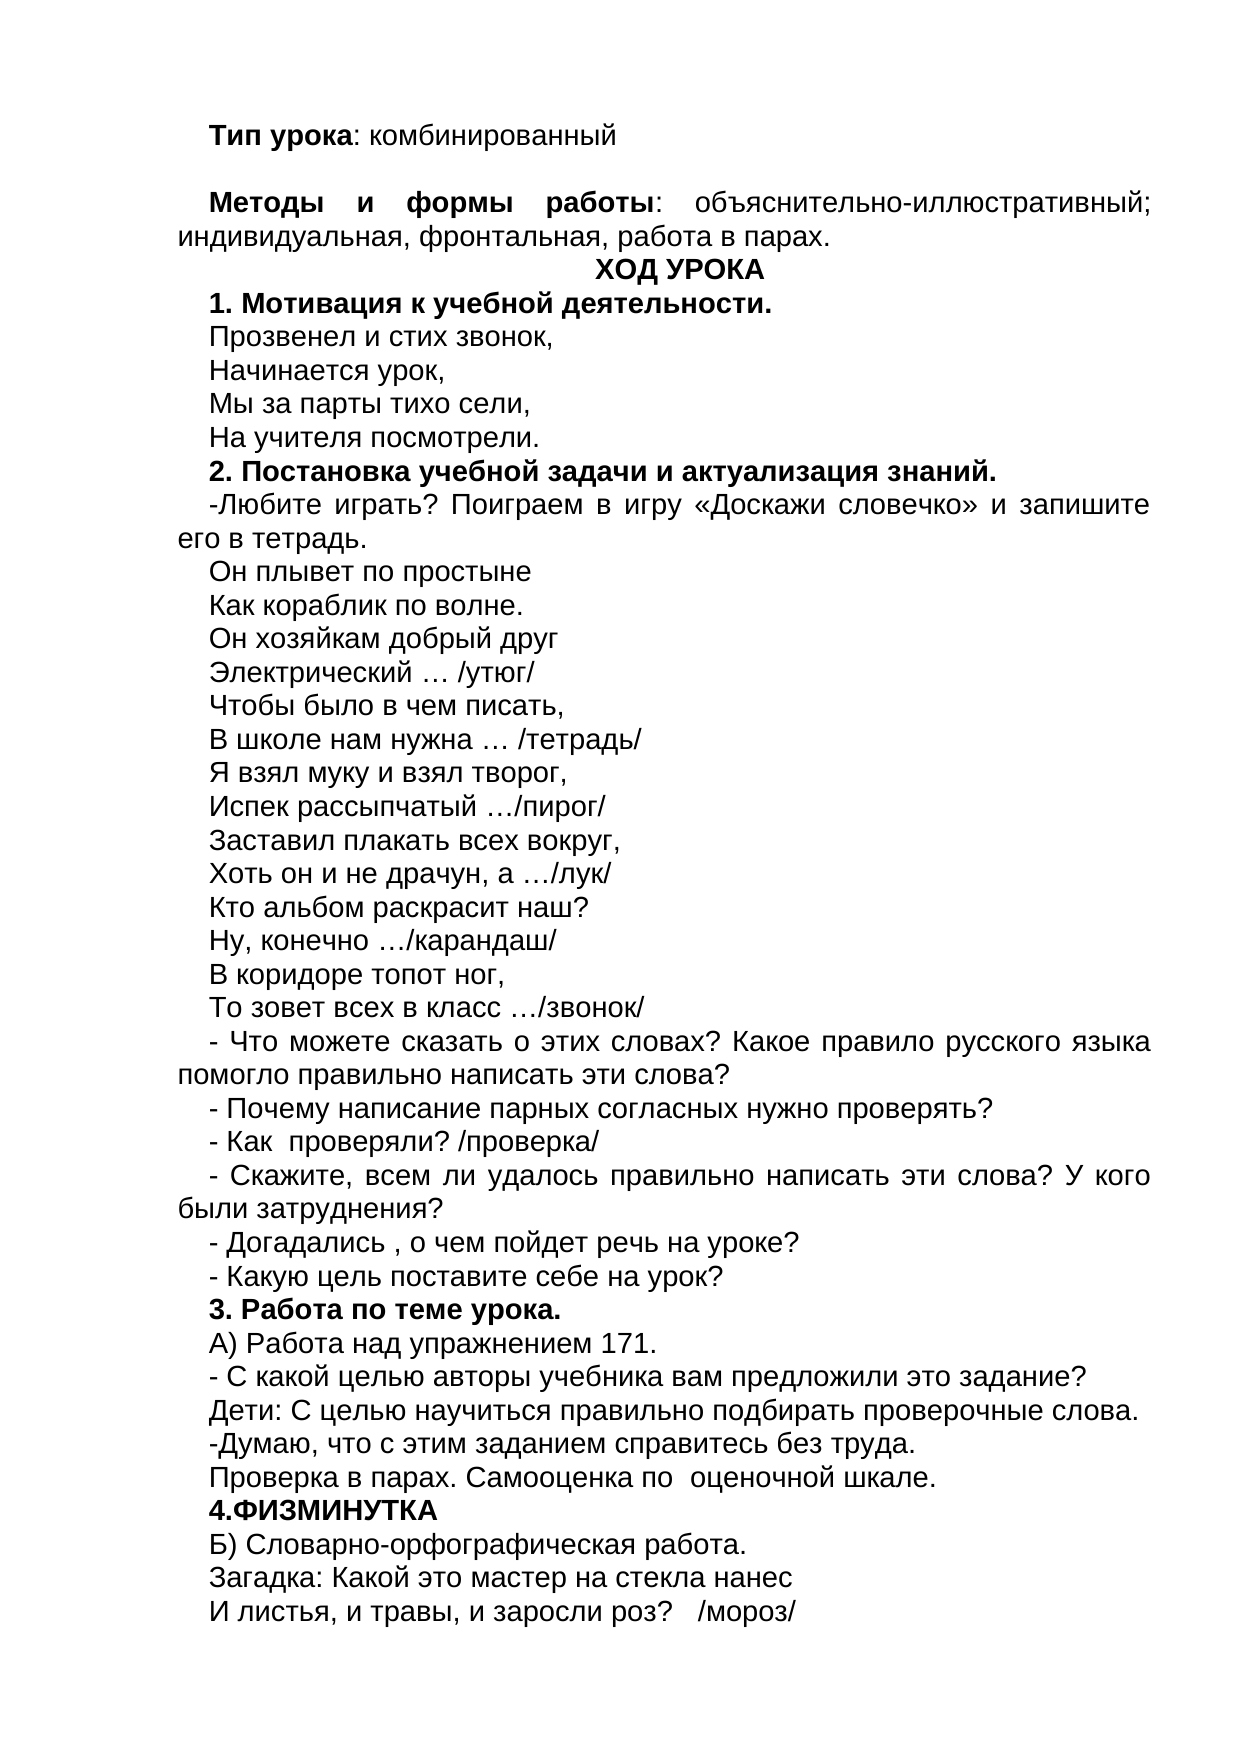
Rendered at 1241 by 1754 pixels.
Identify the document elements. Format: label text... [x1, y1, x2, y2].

text - Почему написание парных согласных нужно проверять? [177, 1091, 1152, 1124]
text На учителя посмотрели. [177, 420, 1152, 453]
text Тип урока: комбинированный [177, 118, 1152, 152]
text Кто альбом раскрасит наш? [177, 889, 1152, 923]
text Ну, конечно …/карандаш/ [177, 923, 1152, 957]
text И листья, и травы, и заросли роз? /мороз/ [177, 1594, 1152, 1627]
text Испек рассыпчатый …/пирог/ [177, 789, 1152, 822]
text Дети: С целью научиться правильно подбирать проверочные слова. [177, 1393, 1152, 1426]
text - Как проверяли? /проверка/ [177, 1124, 1152, 1158]
text 3. Работа по теме урока. [177, 1292, 1152, 1326]
text Б) Словарно-орфографическая работа. [177, 1527, 1152, 1560]
text Он плывет по простыне [177, 554, 1152, 588]
text Электрический … /утюг/ [177, 655, 1152, 688]
text 1. Мотивация к учебной деятельности. [177, 286, 1152, 319]
text Методы и формы работы: объяснительно-иллюстративный; индивидуальная, фронтальная, работа в парах. [177, 185, 1152, 252]
text В школе нам нужна … /тетрадь/ [177, 722, 1152, 755]
text - Скажите, всем ли удалось правильно написать эти слова? У кого были затруднения? [177, 1158, 1152, 1225]
text То зовет всех в класс …/звонок/ [177, 990, 1152, 1024]
text 4.ФИЗМИНУТКА [177, 1493, 1152, 1527]
text Он хозяйкам добрый друг [177, 621, 1152, 655]
text Загадка: Какой это мастер на стекла нанес [177, 1560, 1152, 1594]
text Я взял муку и взял творог, [177, 755, 1152, 789]
text В коридоре топот ног, [177, 957, 1152, 990]
text Мы за парты тихо сели, [177, 386, 1152, 420]
text - Какую цель поставите себе на урок? [177, 1258, 1152, 1292]
text - С какой целью авторы учебника вам предложили это задание? [177, 1359, 1152, 1393]
text Чтобы было в чем писать, [177, 688, 1152, 722]
text Прозвенел и стих звонок, [177, 319, 1152, 353]
text Начинается урок, [177, 353, 1152, 386]
text Проверка в парах. Самооценка по оценочной шкале. [177, 1460, 1152, 1493]
text Хоть он и не драчун, а …/лук/ [177, 856, 1152, 889]
text ХОД УРОКА [177, 252, 1152, 286]
text - Что можете сказать о этих словах? Какое правило русского языка помогло правильно написать эти слова? [177, 1024, 1152, 1091]
text -Думаю, что с этим заданием справитесь без труда. [177, 1426, 1152, 1460]
text -Любите играть? Поиграем в игру «Доскажи словечко» и запишите его в тетрадь. [177, 487, 1152, 554]
text Как кораблик по волне. [177, 588, 1152, 621]
text 2. Постановка учебной задачи и актуализация знаний. [177, 453, 1152, 487]
text Заставил плакать всех вокруг, [177, 822, 1152, 856]
text А) Работа над упражнением 171. [177, 1326, 1152, 1359]
text - Догадались , о чем пойдет речь на уроке? [177, 1225, 1152, 1258]
